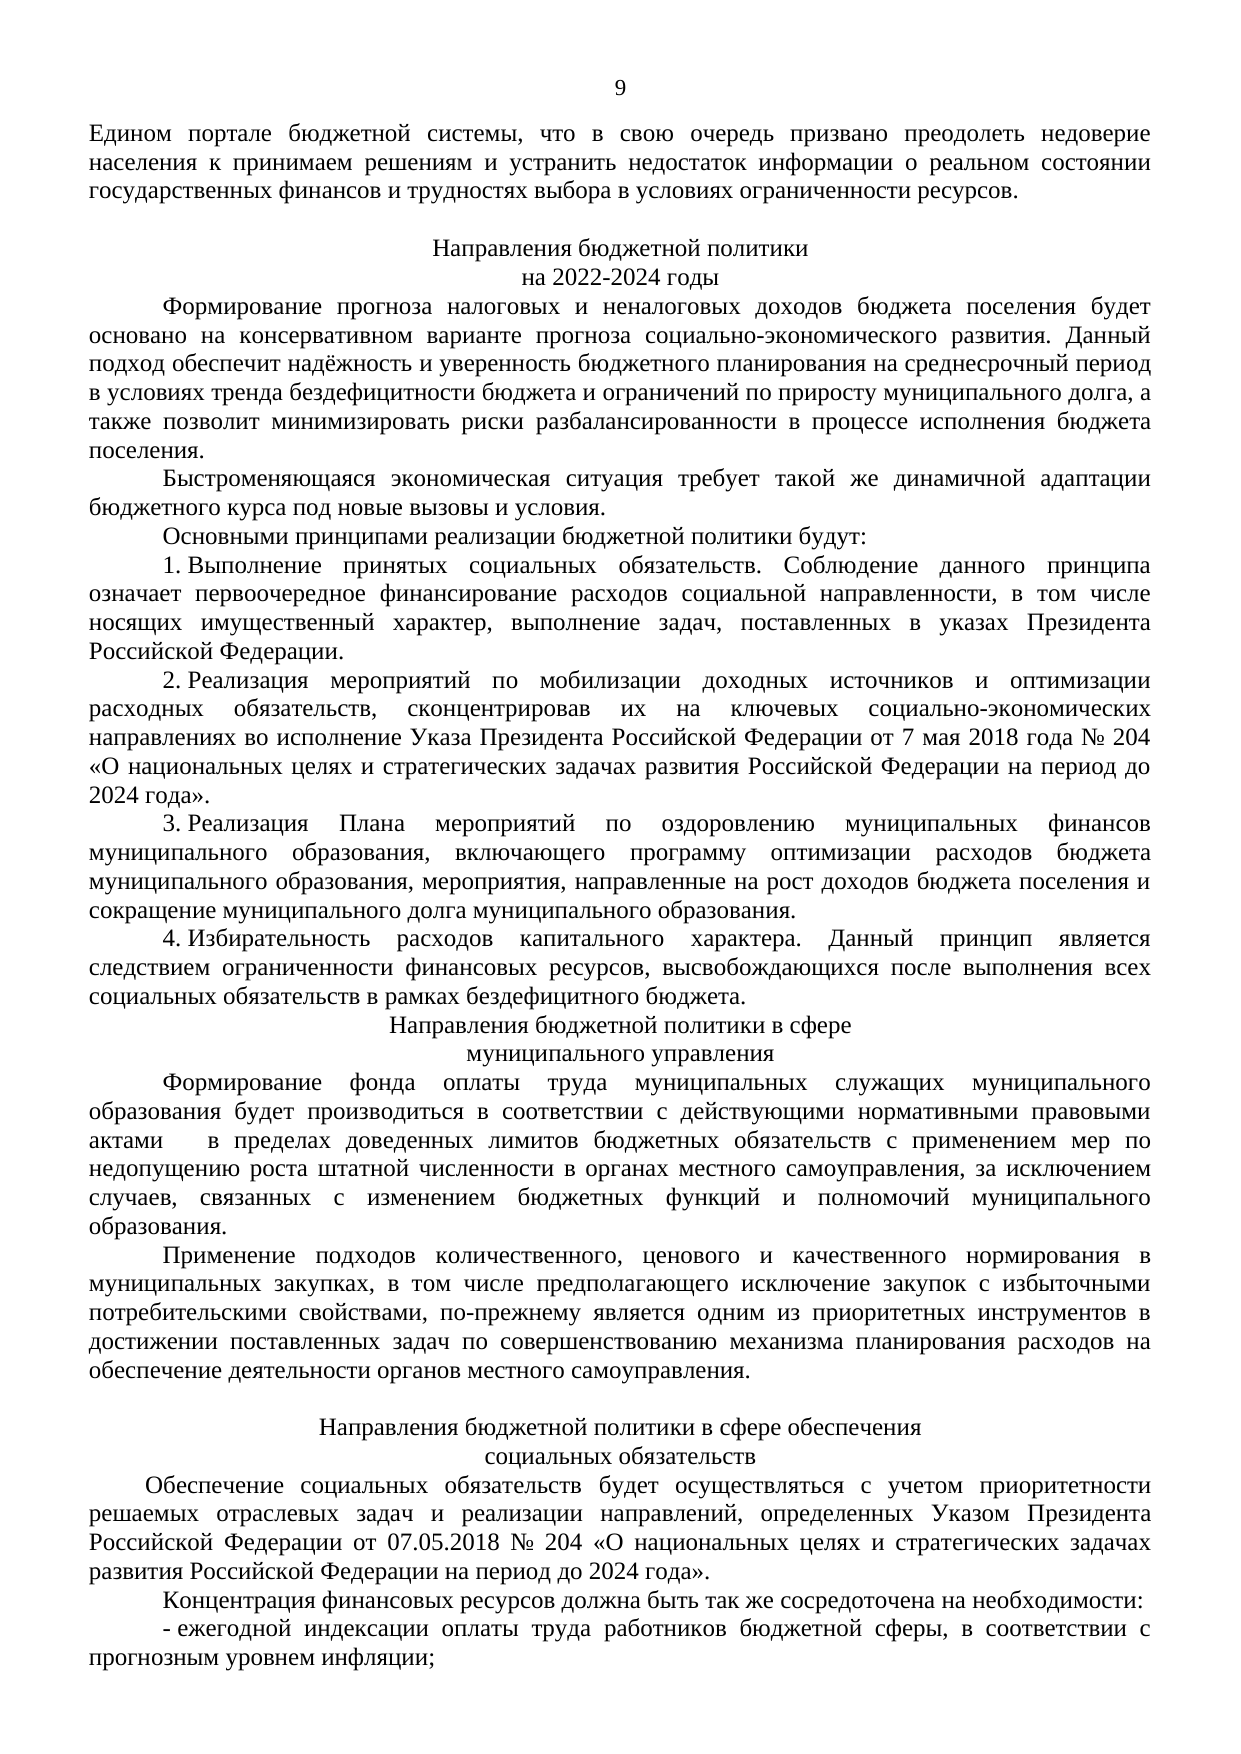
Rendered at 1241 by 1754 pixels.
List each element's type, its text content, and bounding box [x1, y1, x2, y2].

text Обеспечение социальных обязательств будет осуществляться с учетом приоритетности решаемых отраслевых задач и реализации направлений, определенных Указом Президента Российской Федерации от 07.05.2018 № 204 «О национальных целях и стратегических задачах развития Российской Федерации на период до 2024 года». [89, 1470, 1152, 1585]
text Быстроменяющаяся экономическая ситуация требует такой же динамичной адаптации бюджетного курса под новые вызовы и условия. [89, 463, 1152, 521]
text Применение подходов количественного, ценового и качественного нормирования в муниципальных закупках, в том числе предполагающего исключение закупок с избыточными потребительскими свойствами, по-прежнему является одним из приоритетных инструментов в достижении поставленных задач по совершенствованию механизма планирования расходов на обеспечение деятельности органов местного самоуправления. [89, 1240, 1152, 1383]
text Концентрация финансовых ресурсов должна быть так же сосредоточена на необходимости: [89, 1585, 1152, 1613]
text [89, 118, 1152, 204]
text Направления бюджетной политики в сфере обеспечения [89, 1412, 1152, 1441]
text на 2022-2024 годы [89, 262, 1152, 291]
text Направления бюджетной политики [89, 233, 1152, 262]
text Формирование фонда оплаты труда муниципальных служащих муниципального образования будет производиться в соответствии с действующими нормативными правовыми актами в пределах доведенных лимитов бюджетных обязательств с применением мер по недопущению роста штатной численности в органах местного самоуправления, за исключением случаев, связанных с изменением бюджетных функций и полномочий муниципального образования. [89, 1067, 1152, 1240]
text 3. Реализация Плана мероприятий по оздоровлению муниципальных финансов муниципального образования, включающего программу оптимизации расходов бюджета муниципального образования, мероприятия, направленные на рост доходов бюджета поселения и сокращение муниципального долга муниципального образования. [89, 808, 1152, 923]
text - ежегодной индексации оплаты труда работников бюджетной сферы, в соответствии с прогнозным уровнем инфляции; [89, 1613, 1152, 1671]
text 4. Избирательность расходов капитального характера. Данный принцип является следствием ограниченности финансовых ресурсов, высвобождающихся после выполнения всех социальных обязательств в рамках бездефицитного бюджета. [89, 923, 1152, 1010]
text социальных обязательств [89, 1441, 1152, 1470]
text Основными принципами реализации бюджетной политики будут: [89, 521, 1152, 550]
text 2. Реализация мероприятий по мобилизации доходных источников и оптимизации расходных обязательств, сконцентрировав их на ключевых социально-экономических направлениях во исполнение Указа Президента Российской Федерации от 7 мая 2018 года № 204 «О национальных целях и стратегических задачах развития Российской Федерации на период до 2024 года». [89, 665, 1152, 808]
text муниципального управления [89, 1038, 1152, 1067]
text Направления бюджетной политики в сфере [89, 1010, 1152, 1038]
text Формирование прогноза налоговых и неналоговых доходов бюджета поселения будет основано на консервативном варианте прогноза социально-экономического развития. Данный подход обеспечит надёжность и уверенность бюджетного планирования на среднесрочный период в условиях тренда бездефицитности бюджета и ограничений по приросту муниципального долга, а также позволит минимизировать риски разбалансированности в процессе исполнения бюджета поселения. [89, 291, 1152, 463]
text 1. Выполнение принятых социальных обязательств. Соблюдение данного принципа означает первоочередное финансирование расходов социальной направленности, в том числе носящих имущественный характер, выполнение задач, поставленных в указах Президента Российской Федерации. [89, 550, 1152, 665]
